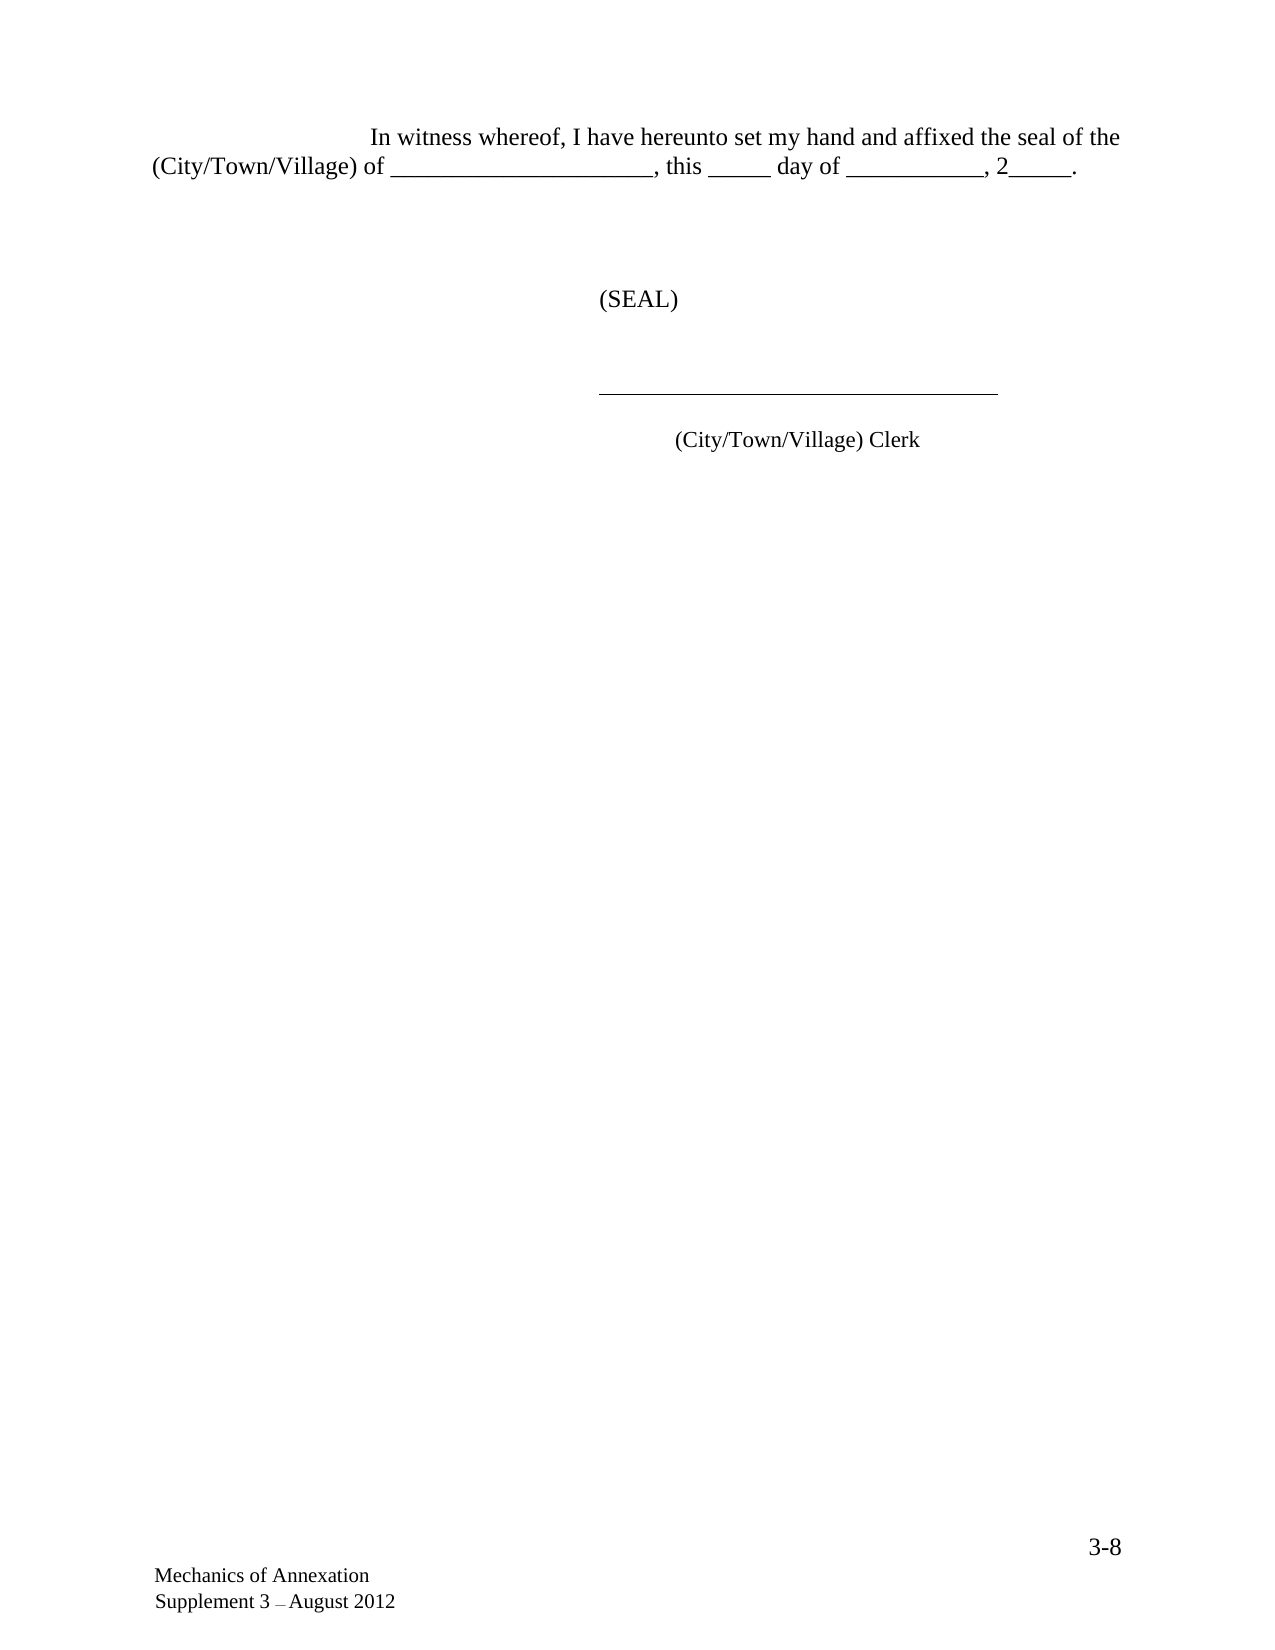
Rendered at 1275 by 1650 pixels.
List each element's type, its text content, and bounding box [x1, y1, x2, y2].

text In witness whereof, I have hereunto set my hand and affixed the seal of the [152, 122, 1120, 151]
text (City/Town/Village) Clerk [675, 426, 1125, 452]
text (City/Town/Village) of _____________________ , this _____ day of ___________, 2_____. [152, 153, 1125, 180]
subtitle (SEAL) [153, 284, 1124, 313]
